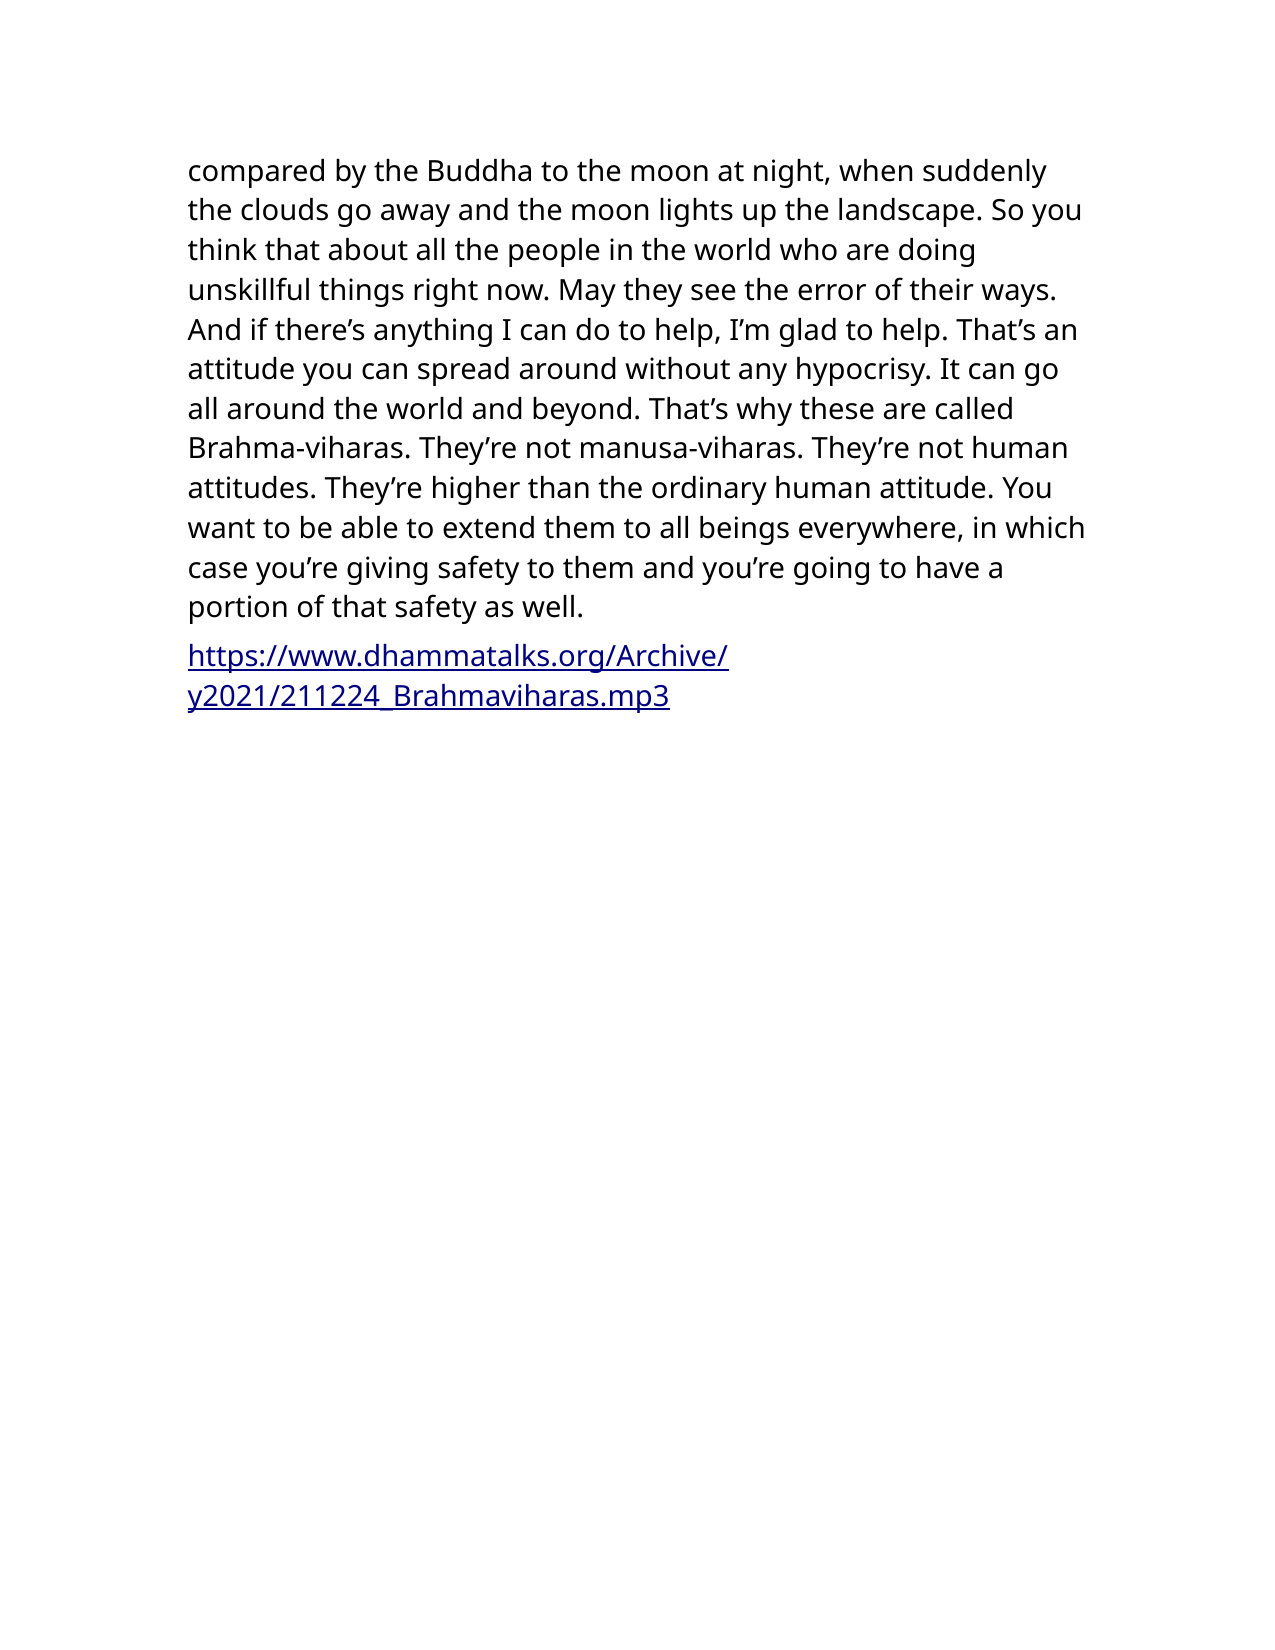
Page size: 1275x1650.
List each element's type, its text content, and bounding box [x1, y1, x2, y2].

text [187, 150, 1087, 626]
text https://www.dhammatalks.org/Archive/y2021/211224_Brahmaviharas.mp3 [187, 635, 1087, 714]
